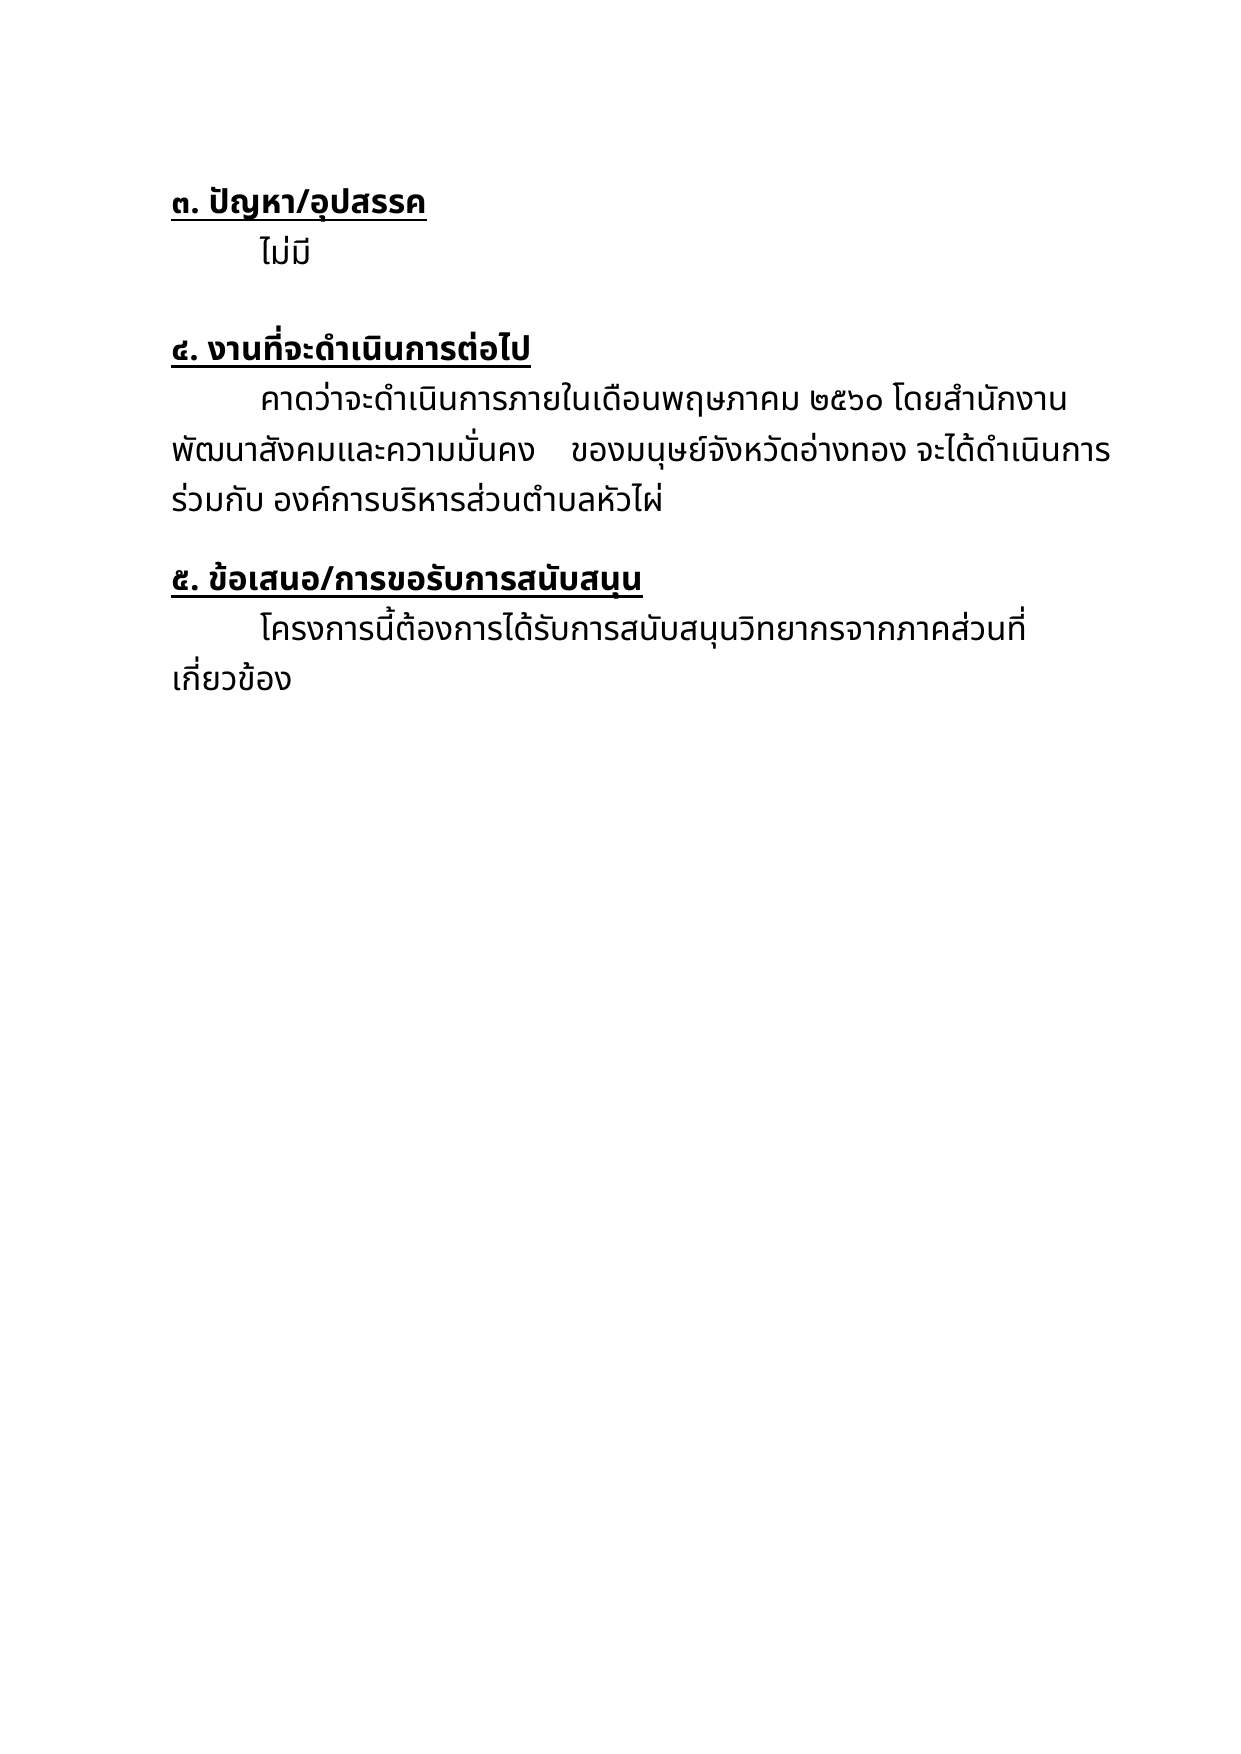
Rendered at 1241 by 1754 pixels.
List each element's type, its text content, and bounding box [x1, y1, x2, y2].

text คาดว่าจะดำเนินการภายในเดือนพฤษภาคม ๒๕๖๐ โดยสำนักงานพัฒนาสังคมและความมั่นคง ของมนุษย์จังหวัดอ่างทอง จะได้ดำเนินการร่วมกับ องค์การบริหารส่วนตำบลหัวไผ่ [171, 375, 1122, 526]
text ๓. ปัญหา/อุปสรรค [171, 178, 1122, 229]
text ๕. ข้อเสนอ/การขอรับการสนับสนุน [171, 554, 1122, 605]
text โครงการนี้ต้องการได้รับการสนับสนุนวิทยากรจากภาคส่วนที่เกี่ยวข้อง [171, 605, 1122, 706]
text ไม่มี [171, 229, 1122, 279]
text ๔. งานที่จะดำเนินการต่อไป [171, 324, 1122, 375]
